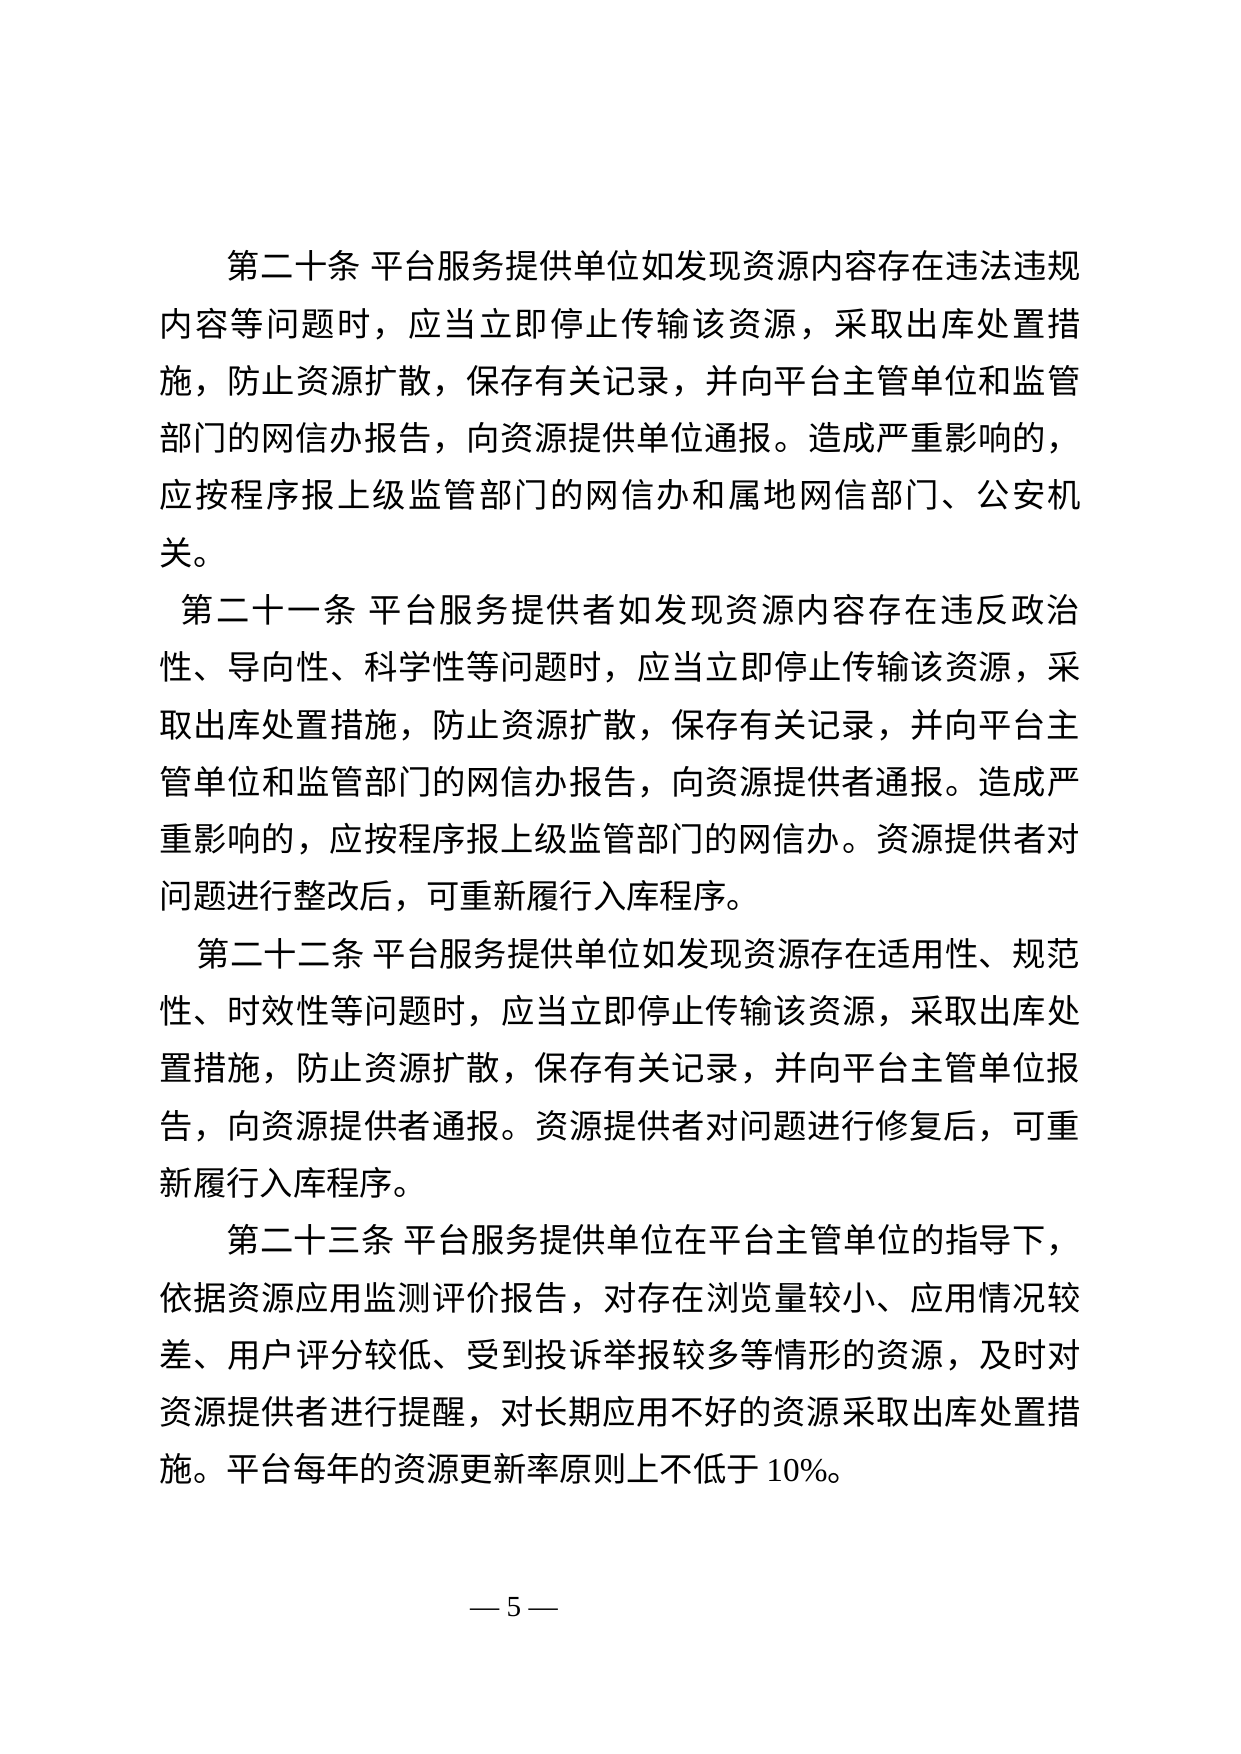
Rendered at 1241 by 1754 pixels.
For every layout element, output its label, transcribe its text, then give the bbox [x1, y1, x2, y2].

text 第二十条 平台服务提供单位如发现资源内容存在违法违规内容等问题时，应当立即停止传输该资源，采取出库处置措施，防止资源扩散，保存有关记录，并向平台主管单位和监管部门的网信办报告，向资源提供单位通报。造成严重影响的，应按程序报上级监管部门的网信办和属地网信部门、公安机关。 [159, 233, 1081, 577]
text 第二十二条 平台服务提供单位如发现资源存在适用性、规范性、时效性等问题时，应当立即停止传输该资源，采取出库处置措施，防止资源扩散，保存有关记录，并向平台主管单位报告，向资源提供者通报。资源提供者对问题进行修复后，可重新履行入库程序。 [159, 920, 1081, 1207]
text 第二十一条 平台服务提供者如发现资源内容存在违反政治性、导向性、科学性等问题时，应当立即停止传输该资源，采取出库处置措施，防止资源扩散，保存有关记录，并向平台主管单位和监管部门的网信办报告，向资源提供者通报。造成严重影响的，应按程序报上级监管部门的网信办。资源提供者对问题进行整改后，可重新履行入库程序。 [159, 577, 1081, 920]
text 第二十三条 平台服务提供单位在平台主管单位的指导下，依据资源应用监测评价报告，对存在浏览量较小、应用情况较差、用户评分较低、受到投诉举报较多等情形的资源，及时对资源提供者进行提醒，对长期应用不好的资源采取出库处置措施。平台每年的资源更新率原则上不低于10%。 [159, 1207, 1081, 1493]
